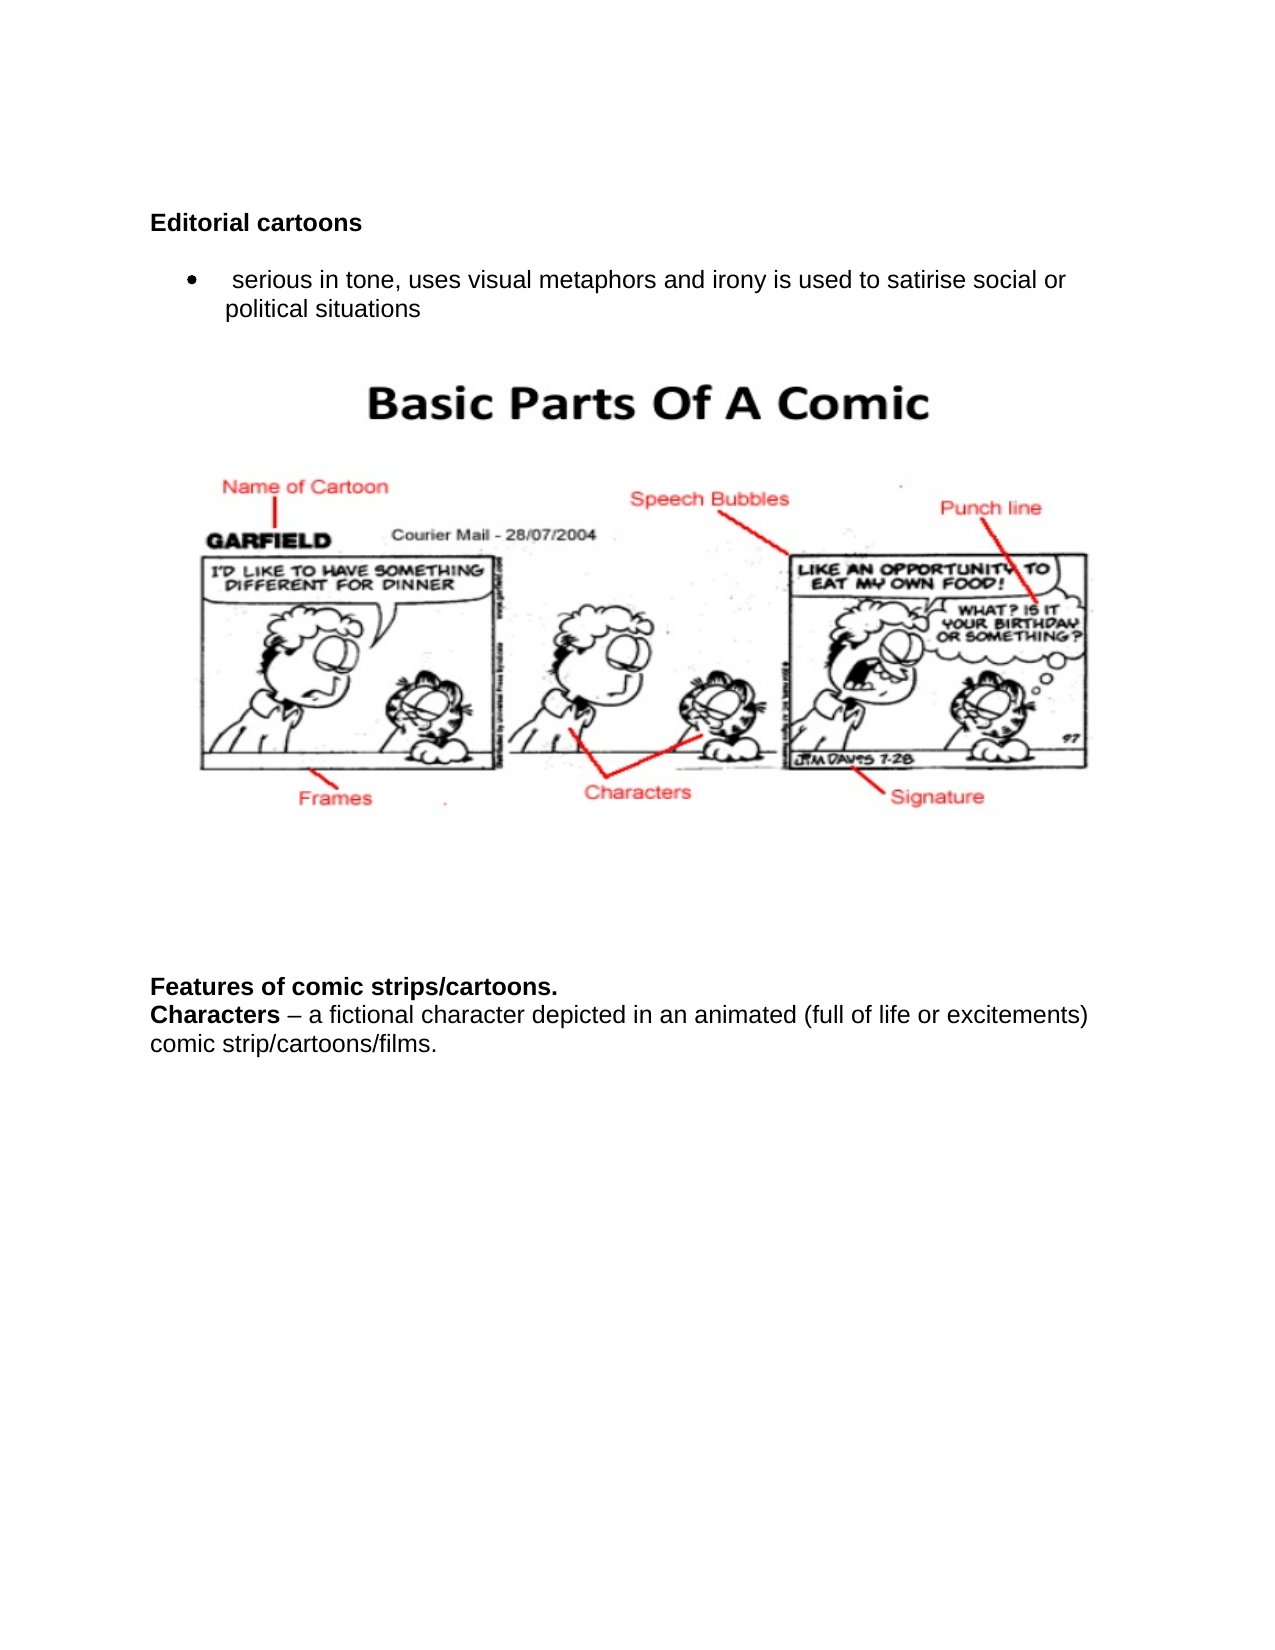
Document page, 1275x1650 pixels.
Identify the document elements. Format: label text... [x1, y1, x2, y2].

text Editorial cartoons [150, 207, 1125, 236]
list serious in tone, uses visual metaphors and irony is used to satirise social or political situations [187, 265, 1125, 322]
text Characters – a fictional character depicted in an animated (full of life or excitements) comic strip/cartoons/films. [150, 1001, 1125, 1058]
text Features of comic strips/cartoons. [150, 972, 1125, 1001]
picture [150, 322, 1147, 943]
